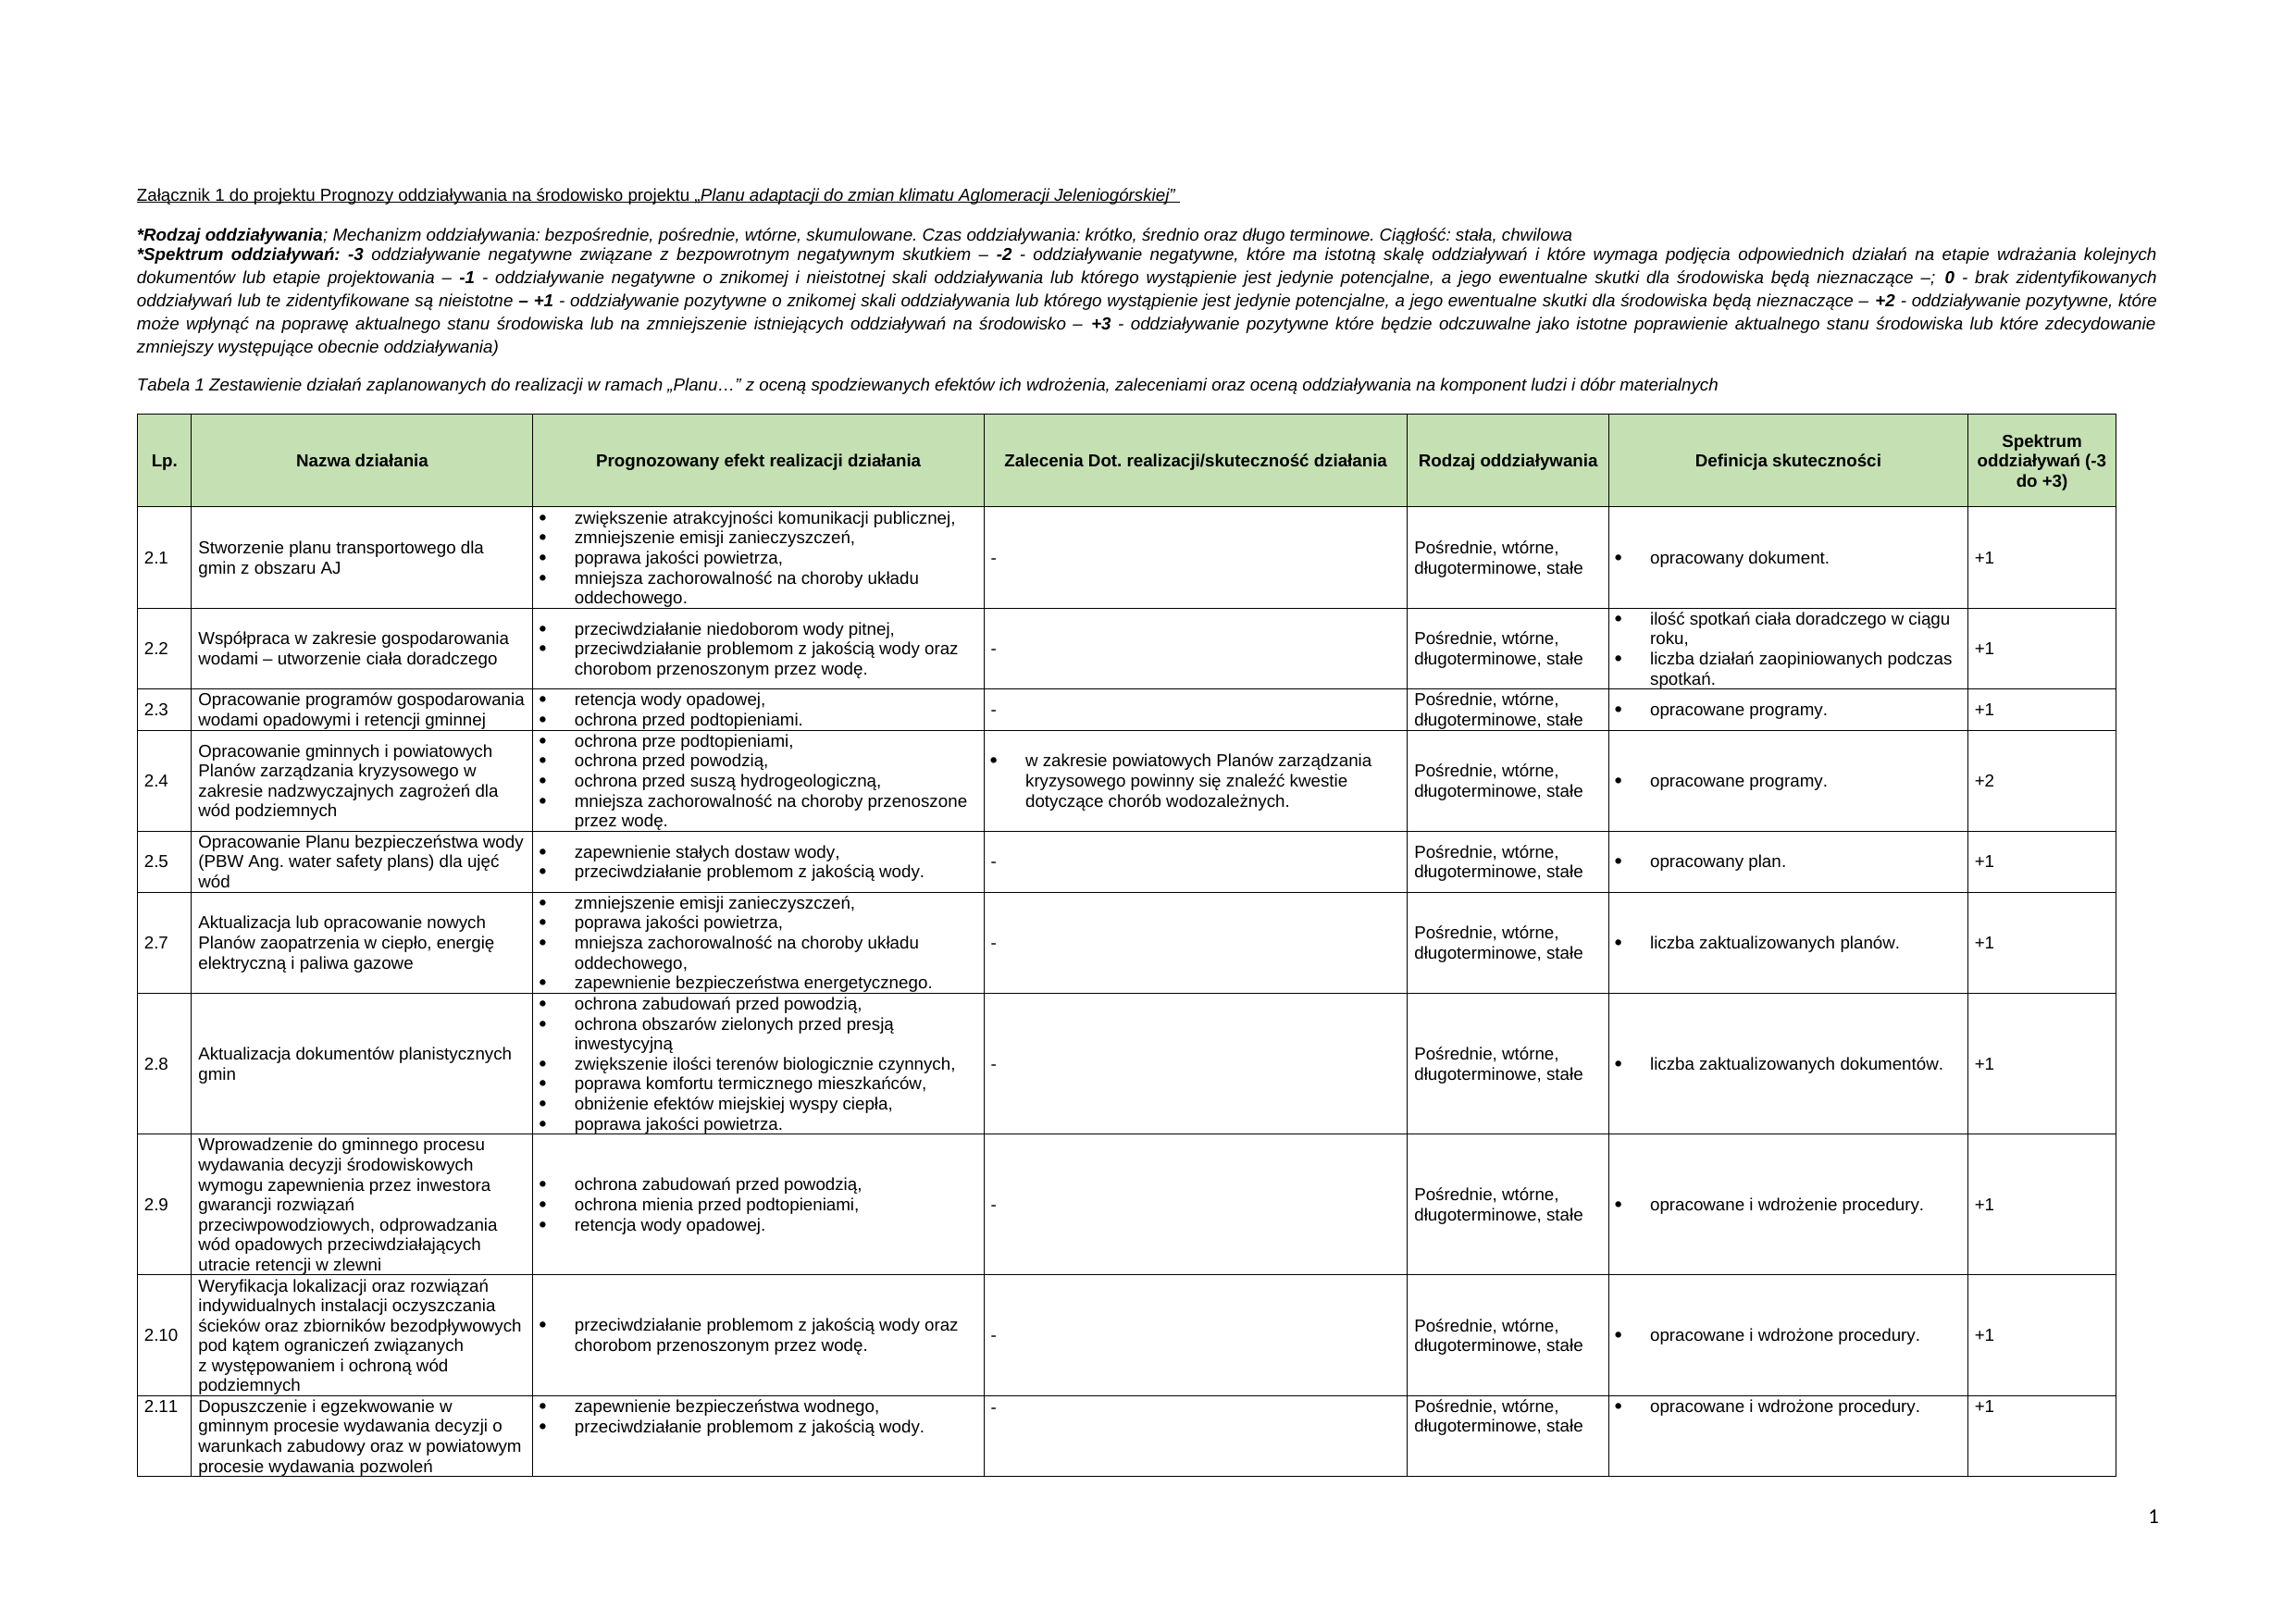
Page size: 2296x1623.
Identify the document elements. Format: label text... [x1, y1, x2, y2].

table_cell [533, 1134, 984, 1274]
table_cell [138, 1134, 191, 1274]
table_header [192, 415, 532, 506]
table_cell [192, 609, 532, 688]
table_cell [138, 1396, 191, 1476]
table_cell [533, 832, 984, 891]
text *Spektrum oddziaływań: -3 oddziaływanie negatywne związane z bezpowrotnym negatywnym skutkiem – -2 - oddziaływanie negatywne, które ma istotną skalę oddziaływań i które wymaga podjęcia odpowiednich działań na etapie wdrażania kolejnych dokumentów lub etapie projektowania – -1 - oddziaływanie negatywne o znikomej i nieistotnej skali oddziaływania lub którego wystąpienie jest jedynie potencjalne, a jego ewentualne skutki dla środowiska będą nieznaczące –; 0 - brak zidentyfikowanych oddziaływań lub te zidentyfikowane są nieistotne – +1 - oddziaływanie pozytywne o znikomej skali oddziaływania lub którego wystąpienie jest jedynie potencjalne, a jego ewentualne skutki dla środowiska będą nieznaczące – +2 - oddziaływanie pozytywne, które może wpłynąć na poprawę aktualnego stanu środowiska lub na zmniejszenie istniejących oddziaływań na środowisko – +3 - oddziaływanie pozytywne które będzie odczuwalne jako istotne poprawienie aktualnego stanu środowiska lub które zdecydowanie zmniejszy występujące obecnie oddziaływania) [137, 244, 2159, 356]
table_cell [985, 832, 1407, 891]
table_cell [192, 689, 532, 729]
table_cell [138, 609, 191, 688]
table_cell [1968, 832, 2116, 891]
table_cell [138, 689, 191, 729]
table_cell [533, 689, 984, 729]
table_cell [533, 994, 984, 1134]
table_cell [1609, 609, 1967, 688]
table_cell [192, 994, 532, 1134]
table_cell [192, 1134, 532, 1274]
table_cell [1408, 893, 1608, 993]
text *Rodzaj oddziaływania; Mechanizm oddziaływania: bezpośrednie, pośrednie, wtórne, skumulowane. Czas oddziaływania: krótko, średnio oraz długo terminowe. Ciągłość: stała, chwilowa [137, 225, 2159, 244]
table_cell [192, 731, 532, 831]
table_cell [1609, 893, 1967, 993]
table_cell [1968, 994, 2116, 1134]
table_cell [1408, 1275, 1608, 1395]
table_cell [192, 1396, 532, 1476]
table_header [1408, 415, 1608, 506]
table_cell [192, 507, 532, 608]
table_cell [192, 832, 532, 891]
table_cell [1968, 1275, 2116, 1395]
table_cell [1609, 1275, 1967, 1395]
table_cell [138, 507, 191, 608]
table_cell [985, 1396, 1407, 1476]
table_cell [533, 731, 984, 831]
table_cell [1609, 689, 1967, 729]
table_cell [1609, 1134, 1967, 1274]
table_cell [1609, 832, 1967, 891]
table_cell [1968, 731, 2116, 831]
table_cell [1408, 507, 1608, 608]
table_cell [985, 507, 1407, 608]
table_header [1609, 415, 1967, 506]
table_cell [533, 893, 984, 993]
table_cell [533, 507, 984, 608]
text Tabela 1 Zestawienie działań zaplanowanych do realizacji w ramach „Planu…” z oceną spodziewanych efektów ich wdrożenia, zaleceniami oraz oceną oddziaływania na komponent ludzi i dóbr materialnych [137, 375, 2159, 394]
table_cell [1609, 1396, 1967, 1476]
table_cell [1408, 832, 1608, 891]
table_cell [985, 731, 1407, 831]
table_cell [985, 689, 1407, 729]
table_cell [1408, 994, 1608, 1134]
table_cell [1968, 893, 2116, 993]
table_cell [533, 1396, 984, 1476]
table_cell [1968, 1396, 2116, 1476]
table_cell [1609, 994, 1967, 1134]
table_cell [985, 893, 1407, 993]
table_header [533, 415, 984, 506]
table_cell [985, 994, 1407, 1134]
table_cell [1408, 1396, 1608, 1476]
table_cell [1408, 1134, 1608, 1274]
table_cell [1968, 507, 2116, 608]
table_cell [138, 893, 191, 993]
text Załącznik 1 do projektu Prognozy oddziaływania na środowisko projektu „Planu adaptacji do zmian klimatu Aglomeracji Jeleniogórskiej” [137, 184, 2159, 204]
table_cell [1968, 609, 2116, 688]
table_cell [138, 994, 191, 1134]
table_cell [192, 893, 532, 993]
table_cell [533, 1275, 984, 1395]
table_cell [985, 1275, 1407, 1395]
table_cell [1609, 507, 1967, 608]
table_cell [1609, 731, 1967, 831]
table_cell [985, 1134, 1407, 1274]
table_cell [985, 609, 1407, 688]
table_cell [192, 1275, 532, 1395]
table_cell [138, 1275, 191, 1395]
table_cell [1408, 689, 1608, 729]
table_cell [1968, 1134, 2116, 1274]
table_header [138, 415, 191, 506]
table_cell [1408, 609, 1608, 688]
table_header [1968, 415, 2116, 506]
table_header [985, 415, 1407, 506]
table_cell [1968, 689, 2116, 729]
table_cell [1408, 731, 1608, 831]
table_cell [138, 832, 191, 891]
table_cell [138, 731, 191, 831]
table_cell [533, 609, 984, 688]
